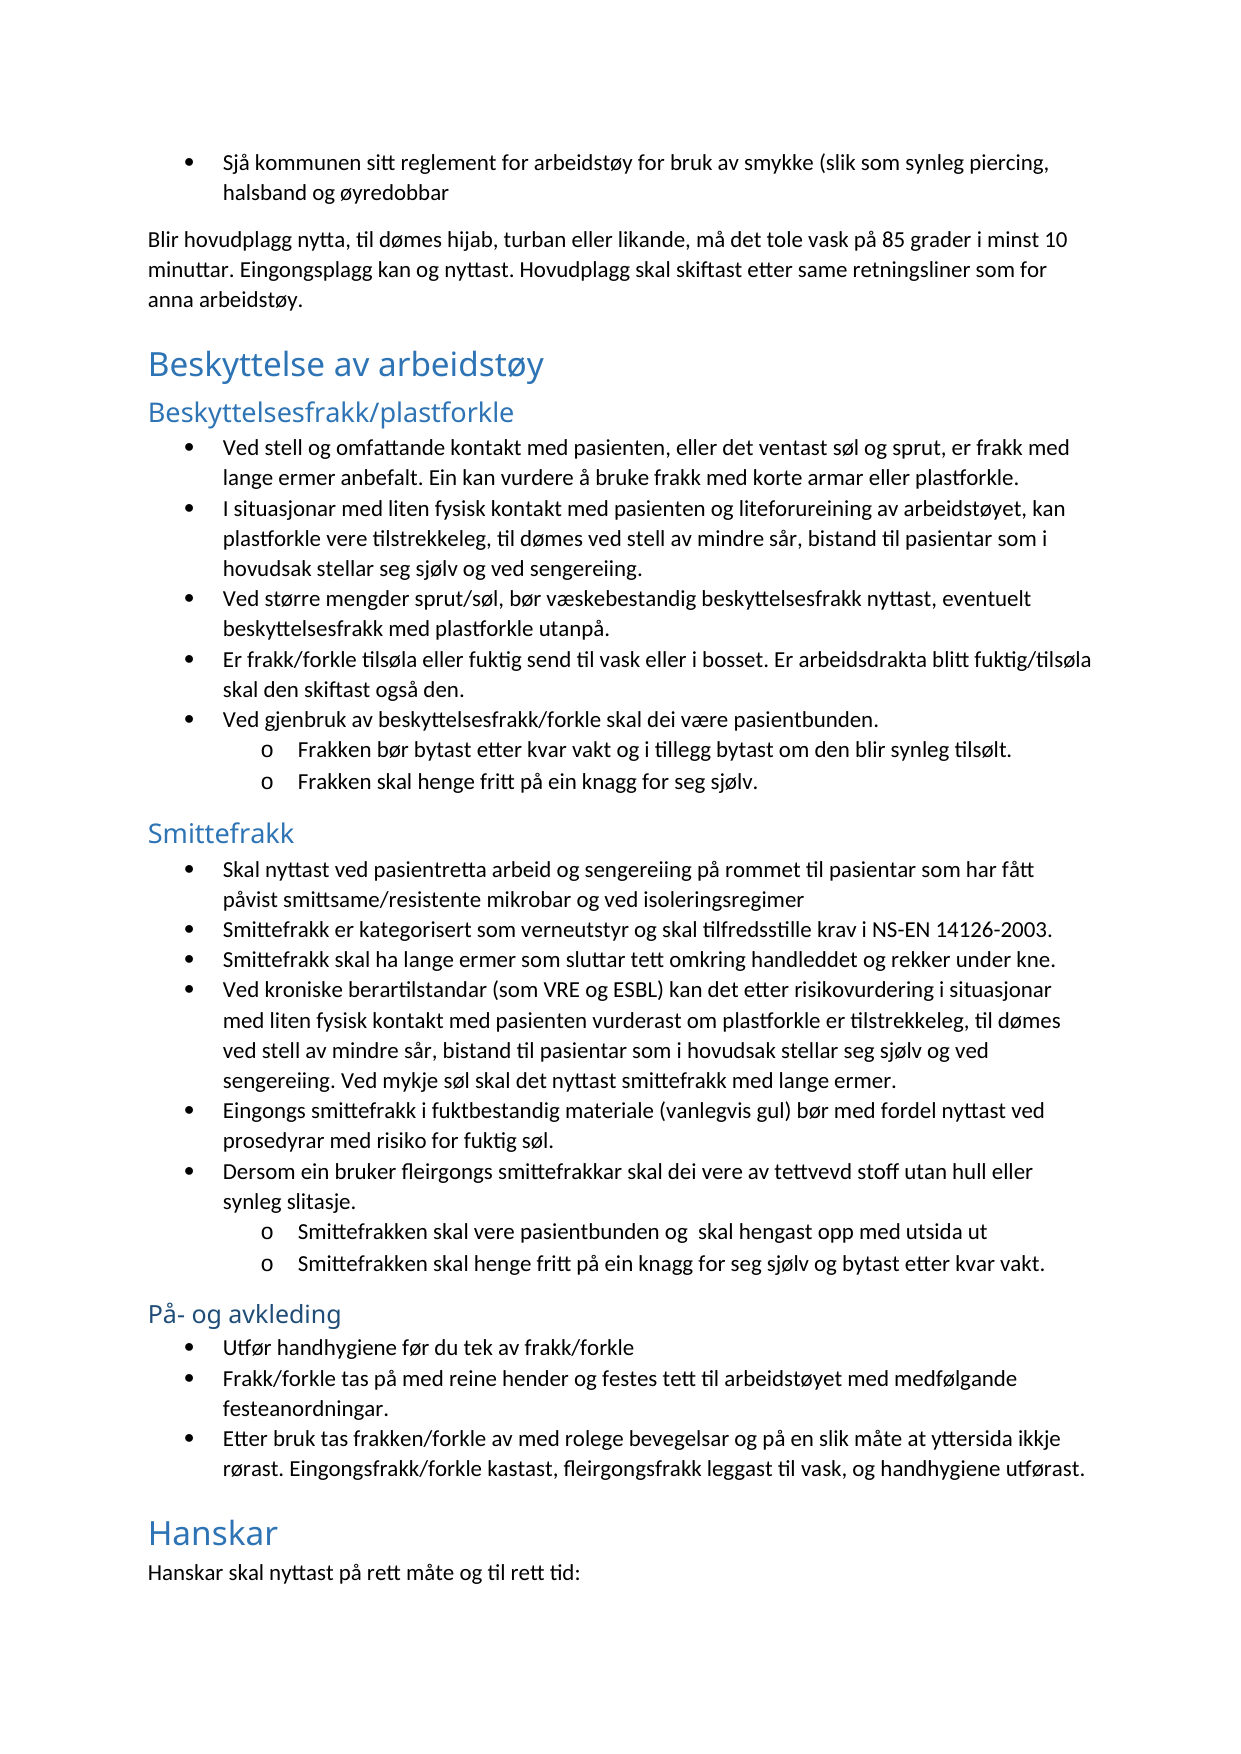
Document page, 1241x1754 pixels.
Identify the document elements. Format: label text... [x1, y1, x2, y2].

list Er frakk/forkle tilsøla eller fuktig send til vask eller i bosset. Er arbeidsdrakta blitt fuktig/tilsøla skal den skiftast også den. [185, 645, 1093, 703]
list Frakken skal henge fritt på ein knagg for seg sjølv. [260, 767, 1093, 796]
list Smittefrakken skal vere pasientbunden og skal hengast opp med utsida ut [260, 1217, 1093, 1246]
list Smittefrakk skal ha lange ermer som sluttar tett omkring handleddet og rekker under kne. [185, 945, 1093, 973]
subtitle Beskyttelsesfrakk/plastforkle [148, 393, 1093, 430]
list Smittefrakken skal henge fritt på ein knagg for seg sjølv og bytast etter kvar vakt. [260, 1249, 1093, 1278]
list Smittefrakk er kategorisert som verneutstyr og skal tilfredsstille krav i NS-EN 14126-2003. [185, 915, 1093, 943]
list I situasjonar med liten fysisk kontakt med pasienten og liteforureining av arbeidstøyet, kan plastforkle vere tilstrekkeleg, til dømes ved stell av mindre sår, bistand til pasientar som i hovudsak stellar seg sjølv og ved sengereiing. [185, 494, 1093, 582]
list Ved større mengder sprut/søl, bør væskebestandig beskyttelsesfrakk nyttast, eventuelt beskyttelsesfrakk med plastforkle utanpå. [185, 584, 1093, 642]
text Blir hovudplagg nytta, til dømes hijab, turban eller likande, må det tole vask på 85 grader i minst 10 minuttar. Eingongsplagg kan og nyttast. Hovudplagg skal skiftast etter same retningsliner som for anna arbeidstøy. [148, 225, 1093, 313]
subtitle På- og avkleding [148, 1297, 1093, 1331]
list Sjå kommunen sitt reglement for arbeidstøy for bruk av smykke (slik som synleg piercing, halsband og øyredobbar [185, 148, 1093, 206]
list Ved gjenbruk av beskyttelsesfrakk/forkle skal dei være pasientbunden. [185, 705, 1093, 733]
subtitle Beskyttelse av arbeidstøy [148, 340, 1093, 386]
subtitle Hanskar [148, 1509, 1093, 1555]
list Ved kroniske berartilstandar (som VRE og ESBL) kan det etter risikovurdering i situasjonar med liten fysisk kontakt med pasienten vurderast om plastforkle er tilstrekkeleg, til dømes ved stell av mindre sår, bistand til pasientar som i hovudsak stellar seg sjølv og ved sengereiing. Ved mykje søl skal det nyttast smittefrakk med lange ermer. [185, 976, 1093, 1094]
list Frakk/forkle tas på med reine hender og festes tett til arbeidstøyet med medfølgande festeanordningar. [185, 1364, 1093, 1422]
list Skal nyttast ved pasientretta arbeid og sengereiing på rommet til pasientar som har fått påvist smittsame/resistente mikrobar og ved isoleringsregimer [185, 855, 1093, 913]
list Etter bruk tas frakken/forkle av med rolege bevegelsar og på en slik måte at yttersida ikkje rørast. Eingongsfrakk/forkle kastast, fleirgongsfrakk leggast til vask, og handhygiene utførast. [185, 1424, 1093, 1482]
list Dersom ein bruker fleirgongs smittefrakkar skal dei vere av tettvevd stoff utan hull eller synleg slitasje. [185, 1157, 1093, 1215]
list Eingongs smittefrakk i fuktbestandig materiale (vanlegvis gul) bør med fordel nyttast ved prosedyrar med risiko for fuktig søl. [185, 1096, 1093, 1154]
subtitle Smittefrakk [148, 815, 1093, 852]
list Ved stell og omfattande kontakt med pasienten, eller det ventast søl og sprut, er frakk med lange ermer anbefalt. Ein kan vurdere å bruke frakk med korte armar eller plastforkle. [185, 433, 1093, 491]
list Frakken bør bytast etter kvar vakt og i tillegg bytast om den blir synleg tilsølt. [260, 735, 1093, 764]
text Hanskar skal nyttast på rett måte og til rett tid: [148, 1558, 1093, 1587]
list Utfør handhygiene før du tek av frakk/forkle [185, 1333, 1093, 1362]
